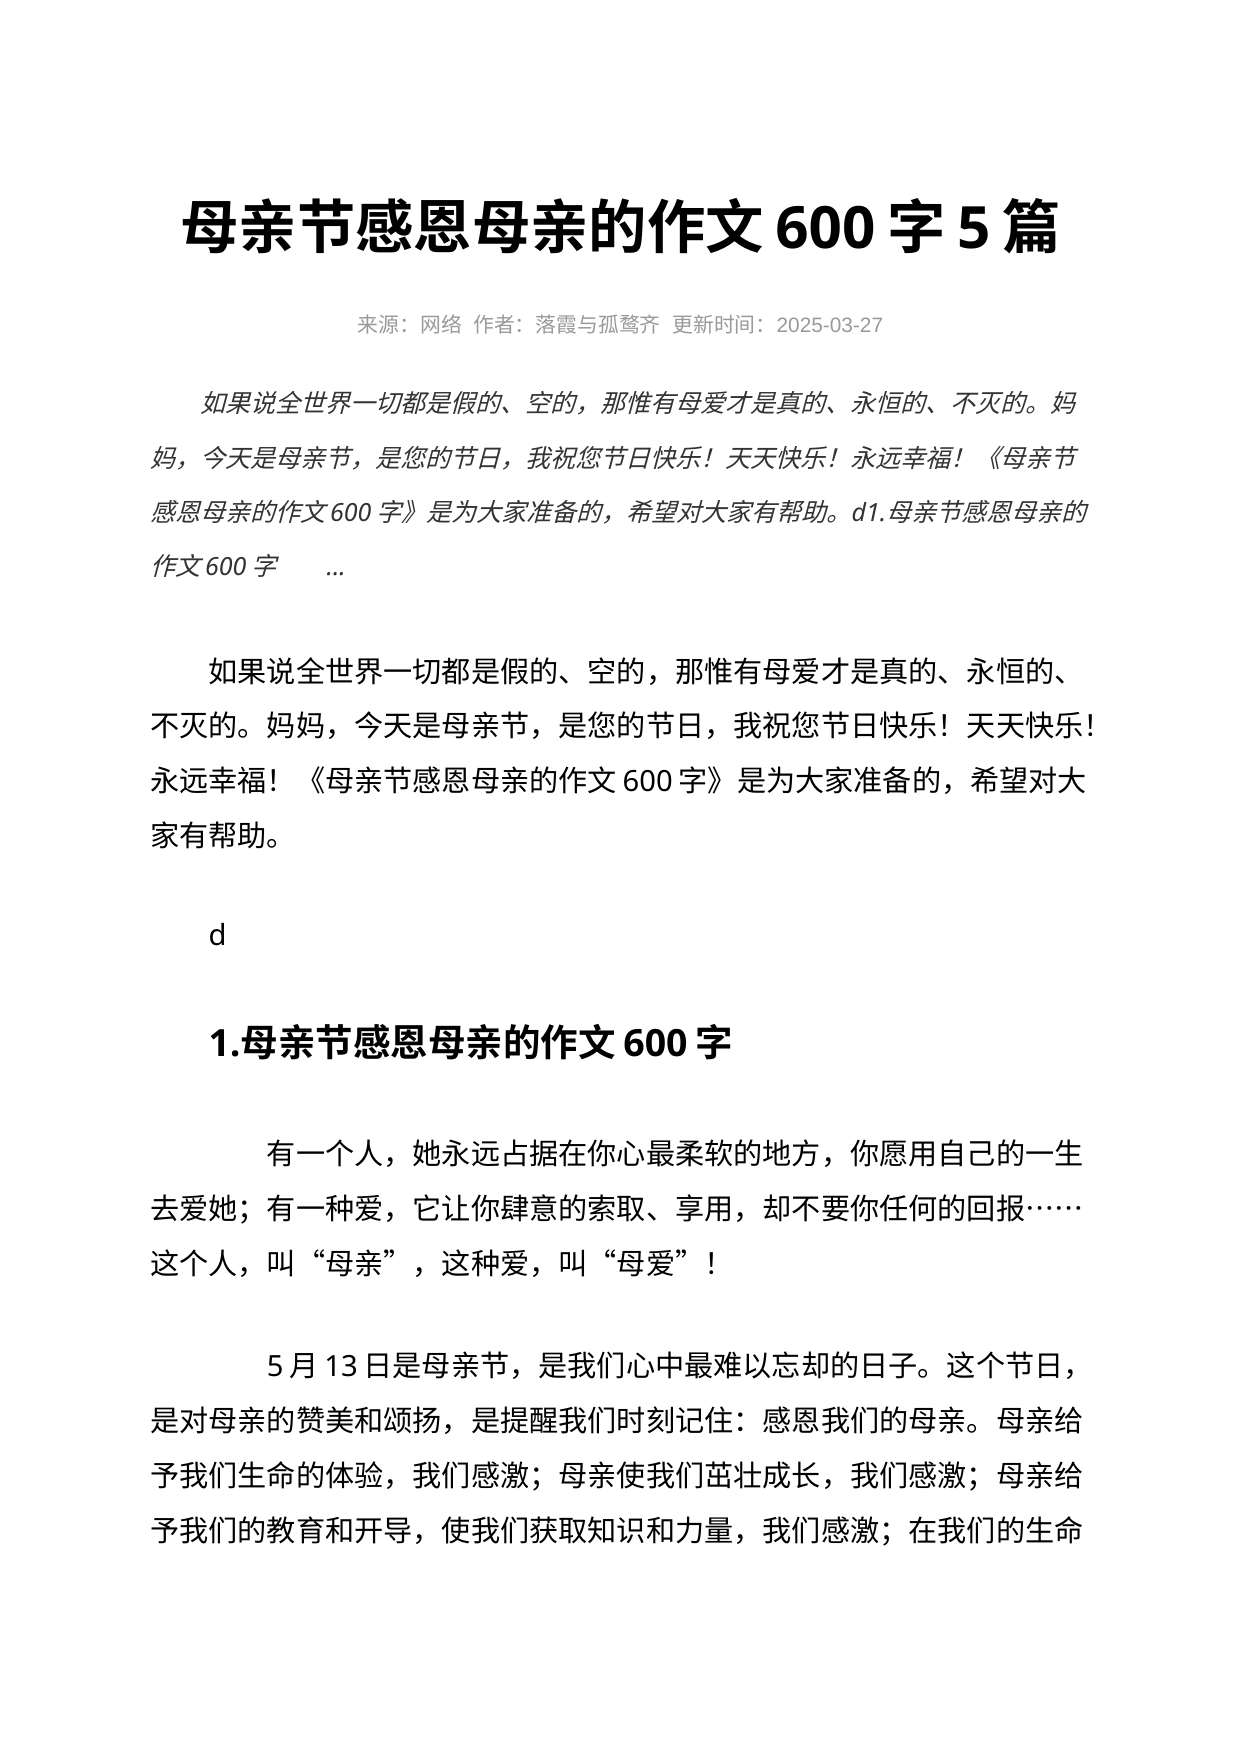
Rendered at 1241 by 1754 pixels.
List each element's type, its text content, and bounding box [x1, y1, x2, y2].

text 1.母亲节感恩母亲的作文600字 [150, 1013, 1090, 1068]
text 来源：网络 作者：落霞与孤鹜齐 更新时间：2025-03-27 [150, 313, 1090, 337]
text d [150, 915, 1090, 954]
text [150, 1342, 1090, 1549]
text 如果说全世界一切都是假的、空的，那惟有母爱才是真的、永恒的、不灭的。妈妈，今天是母亲节，是您的节日，我祝您节日快乐！天天快乐！永远幸福！《母亲节感恩母亲的作文600字》是为大家准备的，希望对大家有帮助。d1.母亲节感恩母亲的作文600字 ... [150, 384, 1090, 583]
text 有一个人，她永远占据在你心最柔软的地方，你愿用自己的一生去爱她；有一种爱，它让你肆意的索取、享用，却不要你任何的回报……这个人，叫“母亲”，这种爱，叫“母爱”！ [150, 1131, 1090, 1283]
text 如果说全世界一切都是假的、空的，那惟有母爱才是真的、永恒的、不灭的。妈妈，今天是母亲节，是您的节日，我祝您节日快乐！天天快乐！永远幸福！《母亲节感恩母亲的作文600字》是为大家准备的，希望对大家有帮助。 [150, 648, 1090, 855]
subtitle 母亲节感恩母亲的作文600字5篇 [150, 181, 1090, 266]
